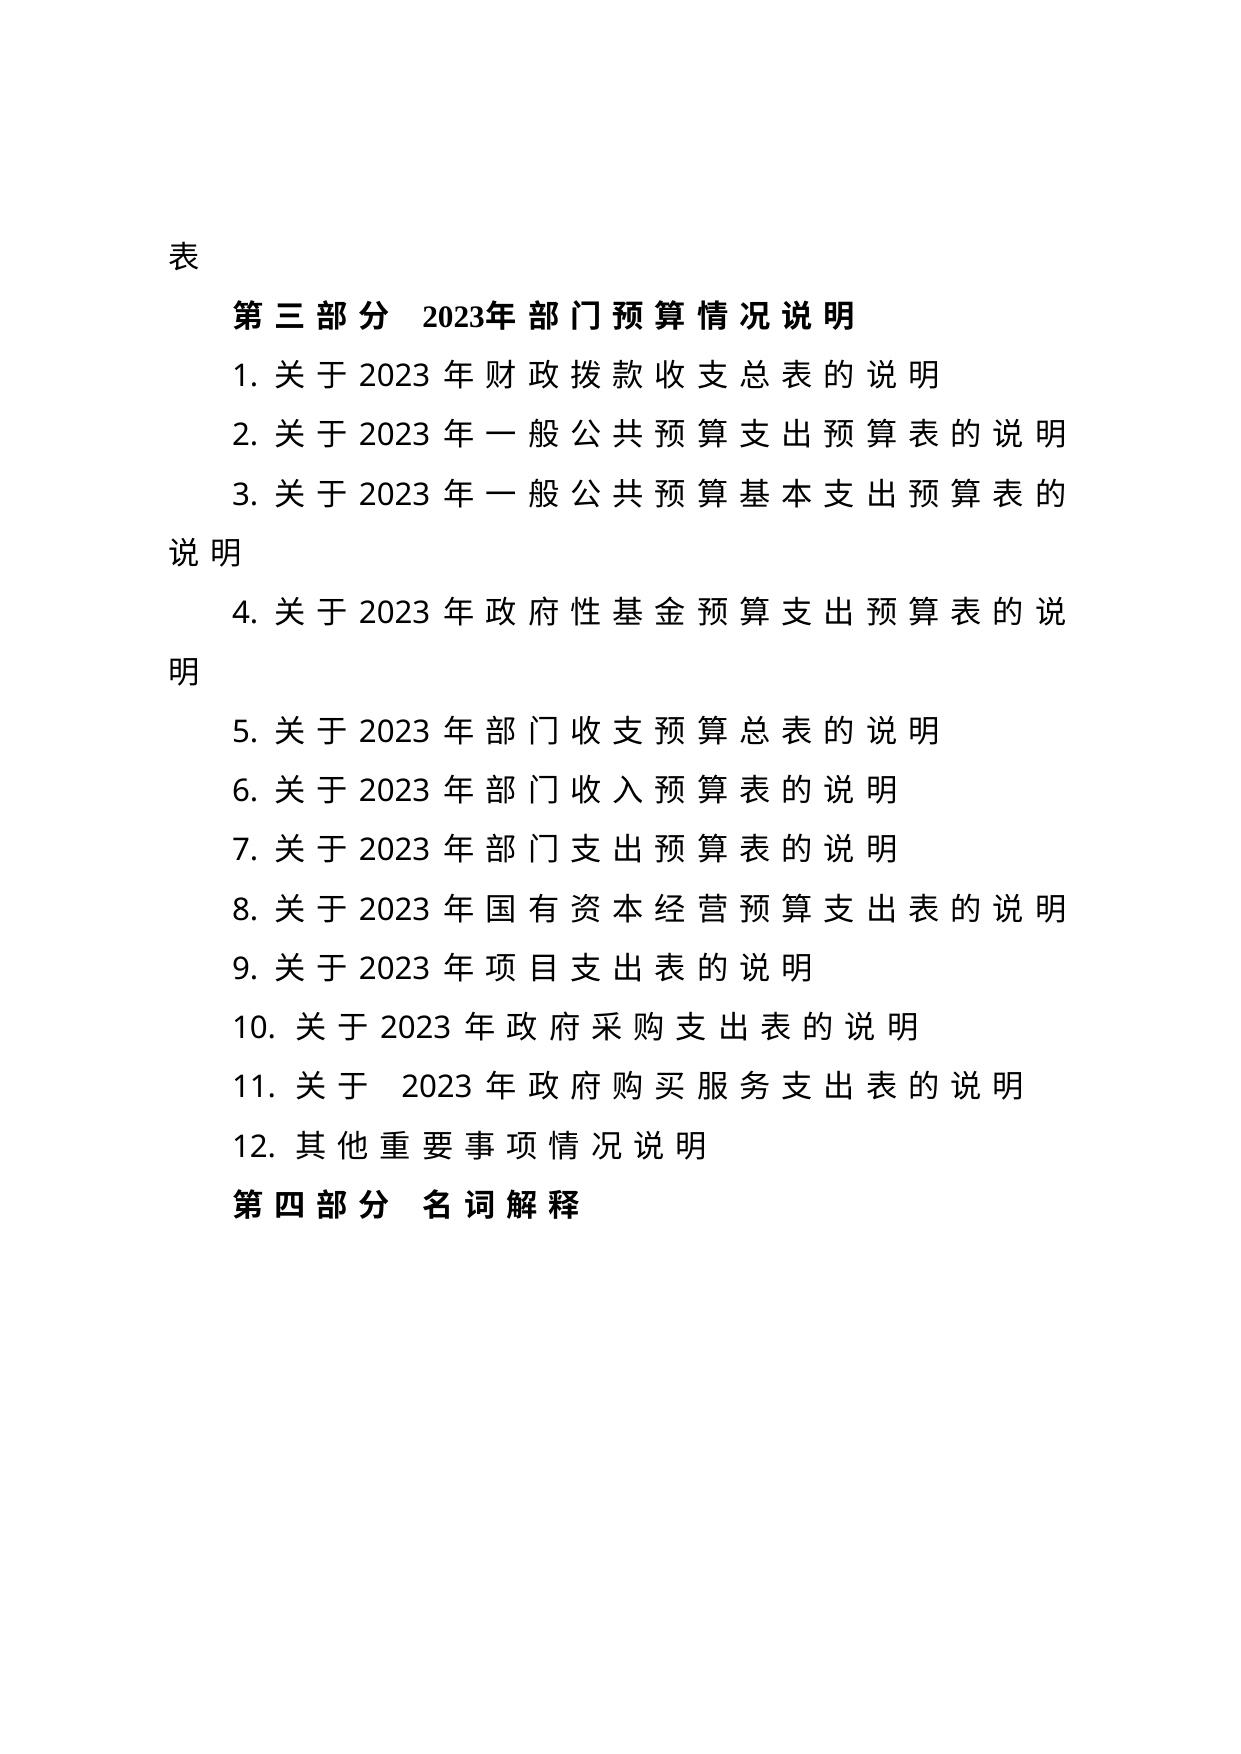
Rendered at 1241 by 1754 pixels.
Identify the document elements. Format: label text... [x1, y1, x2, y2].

text 8.关于2023年国有资本经营预算支出表的说明 [168, 877, 1078, 936]
text 12.其他重要事项情况说明 [168, 1114, 1078, 1173]
text 1.关于2023年财政拨款收支总表的说明 [168, 343, 1078, 403]
text 2.关于2023年一般公共预算支出预算表的说明 [168, 403, 1078, 462]
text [168, 225, 1078, 284]
text 第三部分 2023年部门预算情况说明 [168, 284, 1078, 343]
text 第四部分 名词解释 [168, 1173, 1078, 1232]
text 9.关于2023年项目支出表的说明 [168, 936, 1078, 995]
text 6.关于2023年部门收入预算表的说明 [168, 758, 1078, 818]
text 4.关于2023年政府性基金预算支出预算表的说明 [168, 581, 1078, 699]
text 11.关于 2023年政府购买服务支出表的说明 [168, 1055, 1078, 1114]
text 3.关于2023年一般公共预算基本支出预算表的说明 [168, 462, 1078, 581]
text 5.关于2023年部门收支预算总表的说明 [168, 699, 1078, 758]
text 7.关于2023年部门支出预算表的说明 [168, 818, 1078, 877]
text 10.关于2023年政府采购支出表的说明 [168, 995, 1078, 1055]
